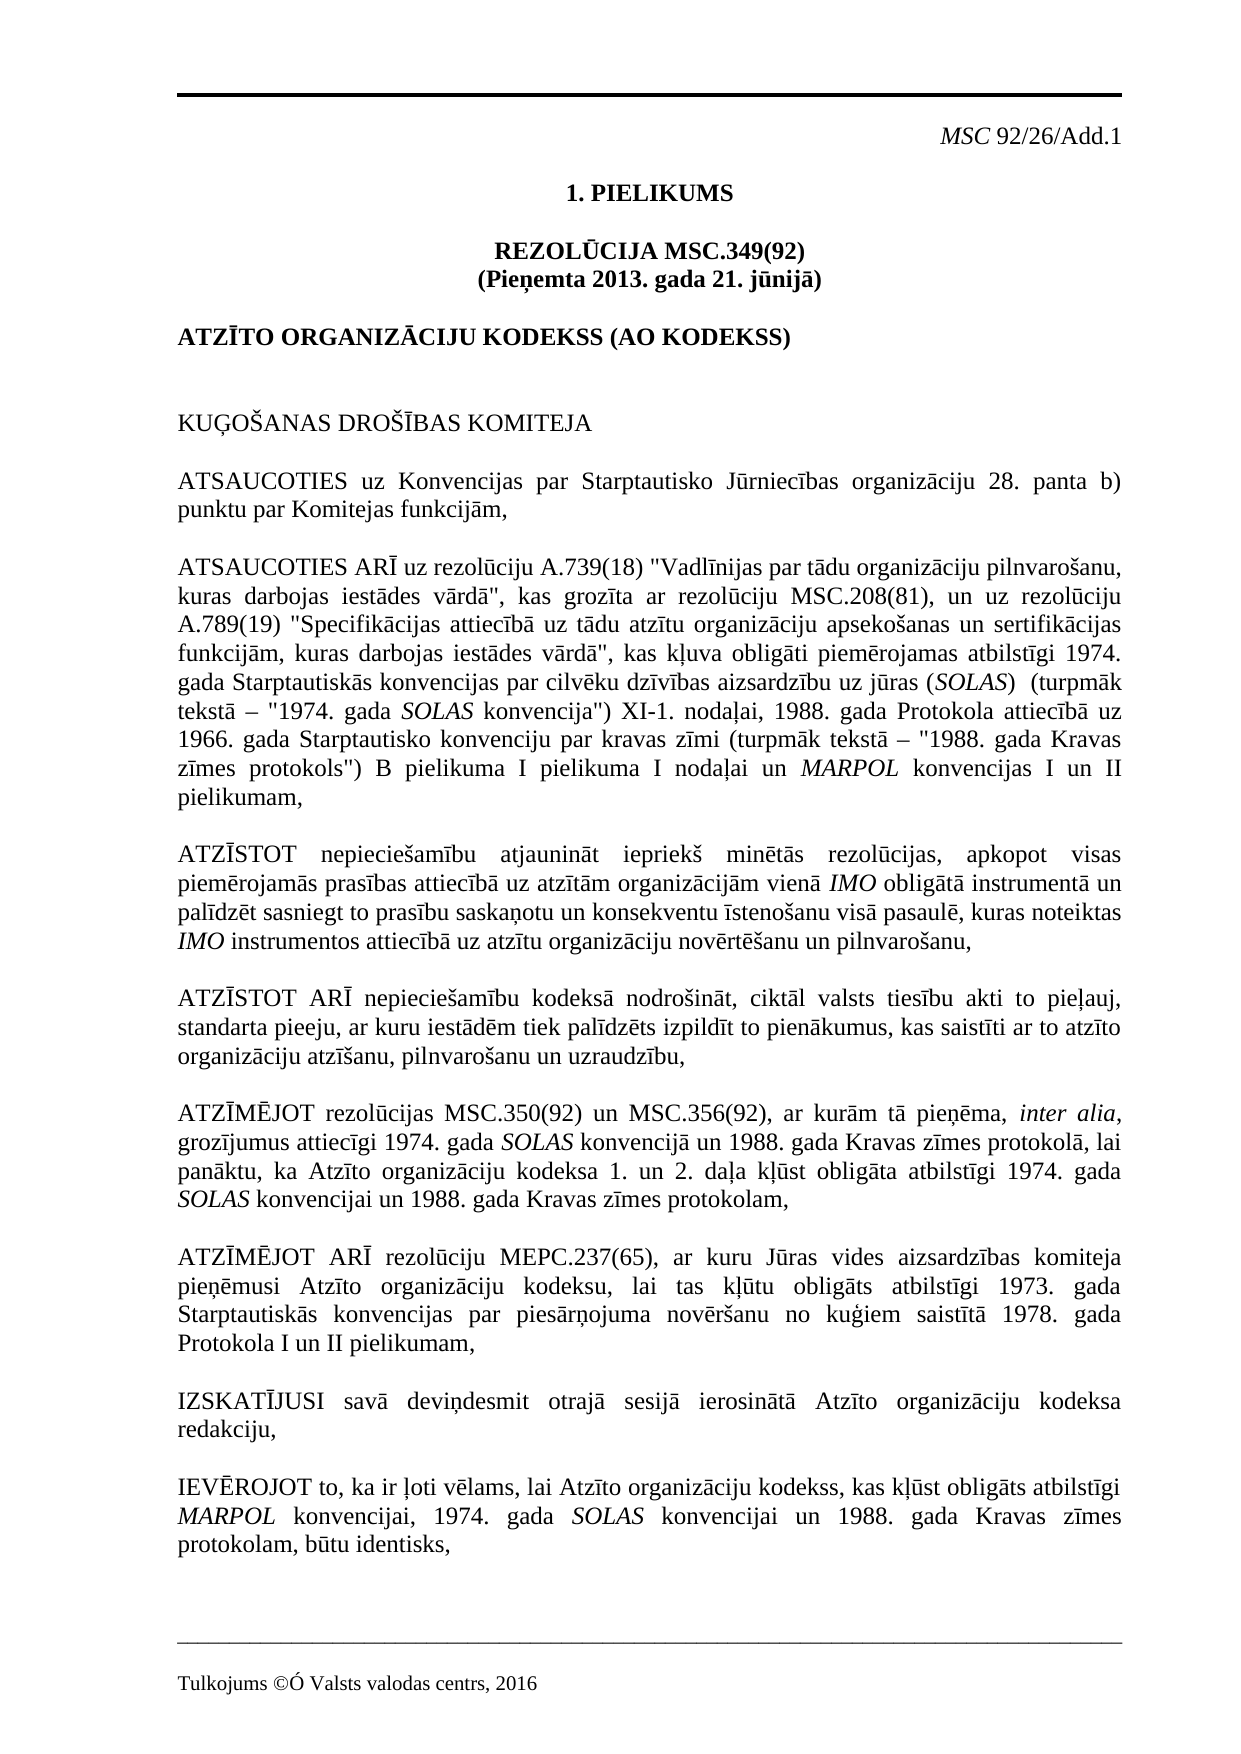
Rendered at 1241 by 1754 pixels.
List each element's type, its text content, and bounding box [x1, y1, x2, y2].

text IEVĒROJOT to, ka ir ļoti vēlams, lai Atzīto organizāciju kodekss, kas kļūst obligāts atbilstīgi MARPOL konvencijai, 1974. gada SOLAS konvencijai un 1988. gada Kravas zīmes protokolam, būtu identisks, [177, 1472, 1122, 1558]
text ATSAUCOTIES ARĪ uz rezolūciju A.739(18) "Vadlīnijas par tādu organizāciju pilnvarošanu, kuras darbojas iestādes vārdā", kas grozīta ar rezolūciju MSC.208(81), un uz rezolūciju A.789(19) "Specifikācijas attiecībā uz tādu atzītu organizāciju apsekošanas un sertifikācijas funkcijām, kuras darbojas iestādes vārdā", kas kļuva obligāti piemērojamas atbilstīgi 1974. gada Starptautiskās konvencijas par cilvēku dzīvības aizsardzību uz jūras (SOLAS) (turpmāk tekstā – "1974. gada SOLAS konvencija") XI-1. nodaļai, 1988. gada Protokola attiecībā uz 1966. gada Starptautisko konvenciju par kravas zīmi (turpmāk tekstā – "1988. gada Kravas zīmes protokols") B pielikuma I pielikuma I nodaļai un MARPOL konvencijas I un II pielikumam, [177, 552, 1122, 811]
text ATSAUCOTIES uz Konvencijas par Starptautisko Jūrniecības organizāciju 28. panta b) punktu par Komitejas funkcijām, [177, 466, 1122, 523]
text KUĢOŠANAS DROŠĪBAS KOMITEJA [177, 408, 1122, 437]
text IZSKATĪJUSI savā deviņdesmit otrajā sesijā ierosinātā Atzīto organizāciju kodeksa redakciju, [177, 1386, 1122, 1443]
text ATZĪSTOT nepieciešamību atjaunināt iepriekš minētās rezolūcijas, apkopot visas piemērojamās prasības attiecībā uz atzītām organizācijām vienā IMO obligātā instrumentā un palīdzēt sasniegt to prasību saskaņotu un konsekventu īstenošanu visā pasaulē, kuras noteiktas IMO instrumentos attiecībā uz atzītu organizāciju novērtēšanu un pilnvarošanu, [177, 839, 1122, 954]
text ATZĪTO ORGANIZĀCIJU KODEKSS (AO KODEKSS) [177, 322, 1122, 351]
text ATZĪMĒJOT ARĪ rezolūciju MEPC.237(65), ar kuru Jūras vides aizsardzības komiteja pieņēmusi Atzīto organizāciju kodeksu, lai tas kļūtu obligāts atbilstīgi 1973. gada Starptautiskās konvencijas par piesārņojuma novēršanu no kuģiem saistītā 1978. gada Protokola I un II pielikumam, [177, 1242, 1122, 1357]
text ATZĪMĒJOT rezolūcijas MSC.350(92) un MSC.356(92), ar kurām tā pieņēma, inter alia, grozījumus attiecīgi 1974. gada SOLAS konvencijā un 1988. gada Kravas zīmes protokolā, lai panāktu, ka Atzīto organizāciju kodeksa 1. un 2. daļa kļūst obligāta atbilstīgi 1974. gada SOLAS konvencijai un 1988. gada Kravas zīmes protokolam, [177, 1098, 1122, 1213]
text (Pieņemta 2013. gada 21. jūnijā) [177, 264, 1122, 293]
text REZOLŪCIJA MSC.349(92) [177, 236, 1122, 264]
subtitle MSC 92/26/Add.1 [177, 121, 1122, 149]
subtitle 1. PIELIKUMS [177, 178, 1122, 207]
text ATZĪSTOT ARĪ nepieciešamību kodeksā nodrošināt, ciktāl valsts tiesību akti to pieļauj, standarta pieeju, ar kuru iestādēm tiek palīdzēts izpildīt to pienākumus, kas saistīti ar to atzīto organizāciju atzīšanu, pilnvarošanu un uzraudzību, [177, 983, 1122, 1069]
